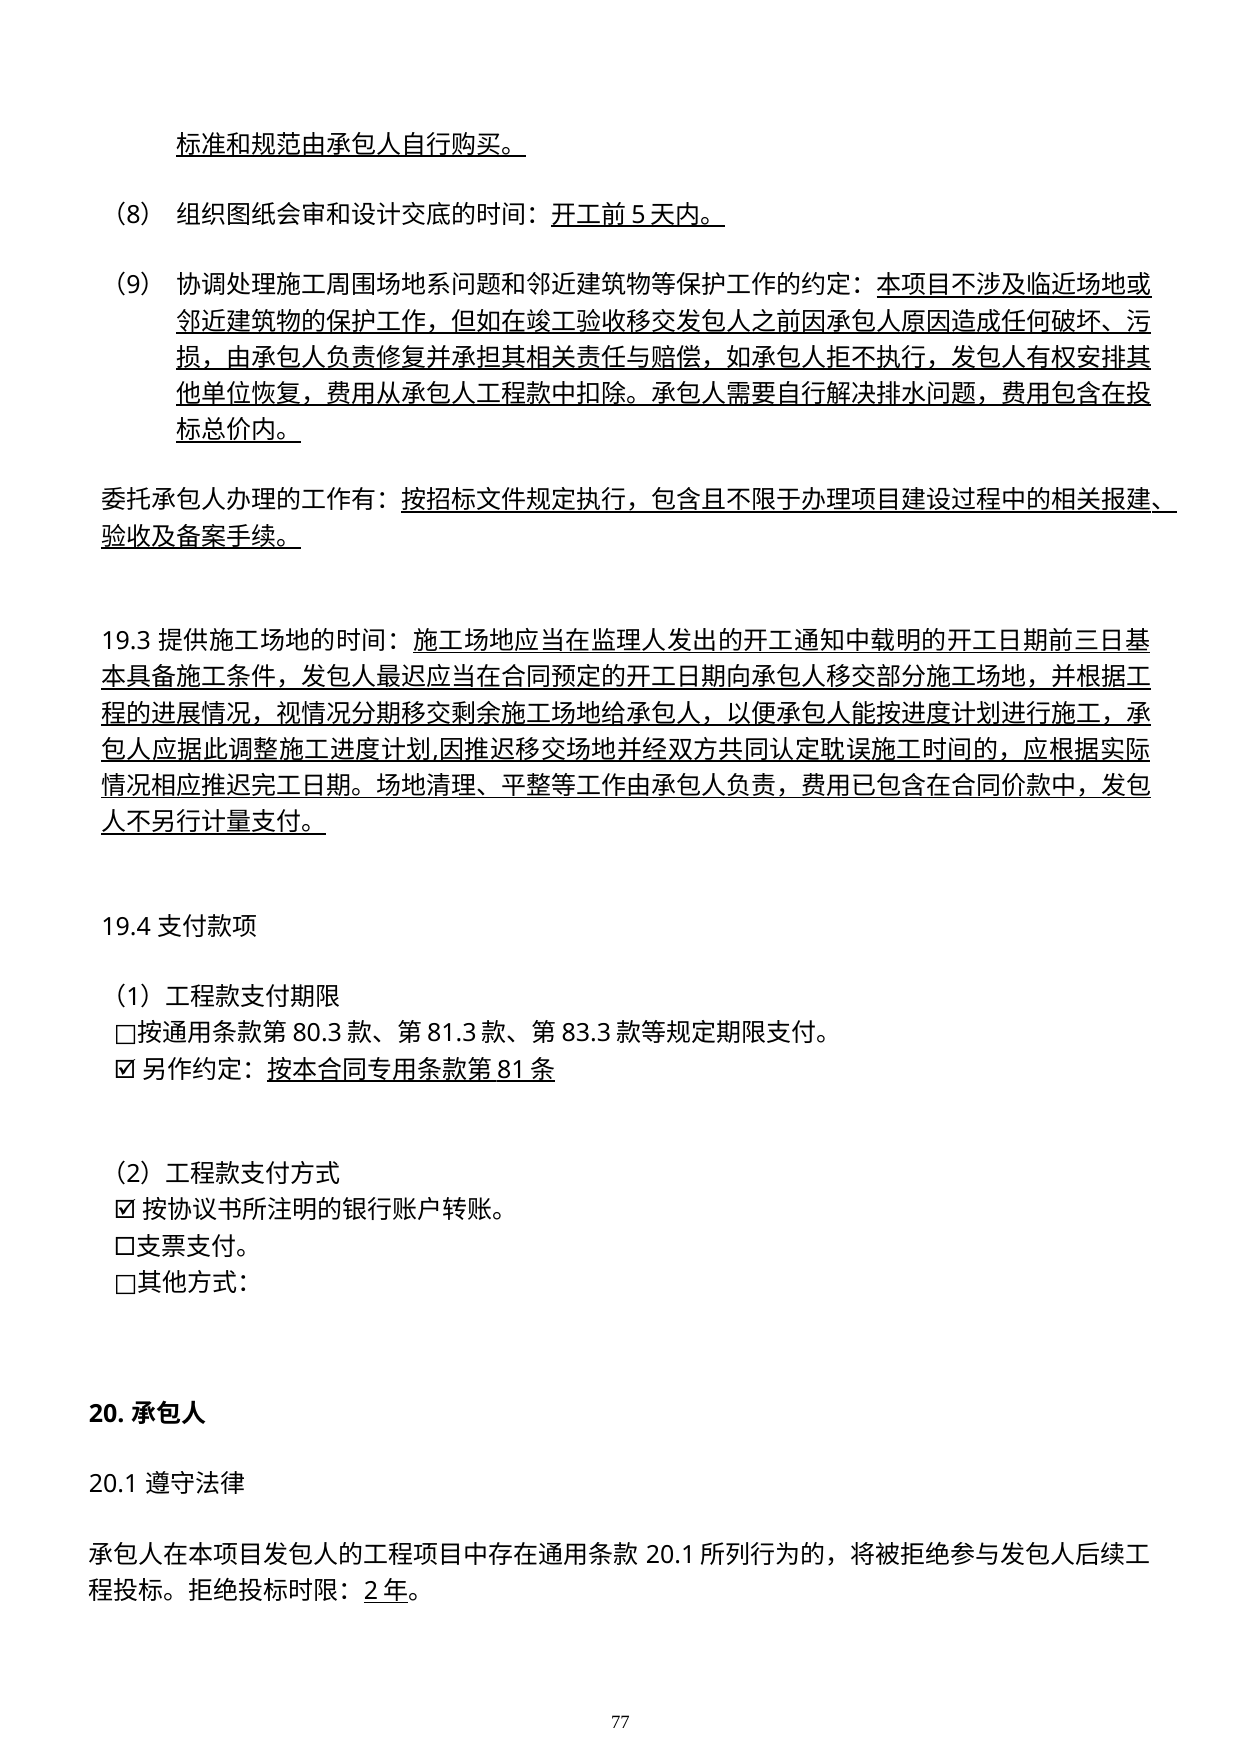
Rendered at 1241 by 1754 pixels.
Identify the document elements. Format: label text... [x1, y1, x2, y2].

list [101, 124, 1152, 160]
text 承包人在本项目发包人的工程项目中存在通用条款20.1所列行为的，将被拒绝参与发包人后续工程投标。拒绝投标时限：2年。 [89, 1534, 1152, 1607]
text □按通用条款第80.3款、第81.3款、第83.3款等规定期限支付。 [89, 1013, 1152, 1049]
text 另作约定：按本合同专用条款第81条 [89, 1049, 1152, 1085]
list 协调处理施工周围场地系问题和邻近建筑物等保护工作的约定：本项目不涉及临近场地或邻近建筑物的保护工作，但如在竣工验收移交发包人之前因承包人原因造成任何破坏、污损，由承包人负责修复并承担其相关责任与赔偿，如承包人拒不执行，发包人有权安排其他单位恢复，费用从承包人工程款中扣除。承包人需要自行解决排水问题，费用包含在投标总价内。 [101, 265, 1152, 446]
text 19.4 支付款项 [101, 906, 1152, 942]
text （2）工程款支付方式 [89, 1153, 1152, 1190]
text 19.3 提供施工场地的时间：施工场地应当在监理人发出的开工通知中载明的开工日期前三日基本具备施工条件，发包人最迟应当在合同预定的开工日期向承包人移交部分施工场地，并根据工程的进展情况，视情况分期移交剩余施工场地给承包人，以便承包人能按进度计划进行施工，承包人应据此调整施工进度计划,因推迟移交场地并经双方共同认定耽误施工时间的，应根据实际情况相应推迟完工日期。场地清理、平整等工作由承包人负责，费用已包含在合同价款中，发包人不另行计量支付。 [101, 621, 1152, 838]
subtitle 20. 承包人 [89, 1394, 1152, 1430]
text □其他方式： [89, 1262, 1152, 1298]
text 按协议书所注明的银行账户转账。 [89, 1190, 1152, 1226]
text （1）工程款支付期限 [101, 977, 1152, 1013]
text 委托承包人办理的工作有：按招标文件规定执行，包含且不限于办理项目建设过程中的相关报建、验收及备案手续。 [101, 480, 1152, 552]
text 20.1 遵守法律 [89, 1464, 1152, 1500]
text 支票支付。 [89, 1226, 1152, 1262]
list 组织图纸会审和设计交底的时间：开工前5天内。 [101, 194, 1152, 231]
